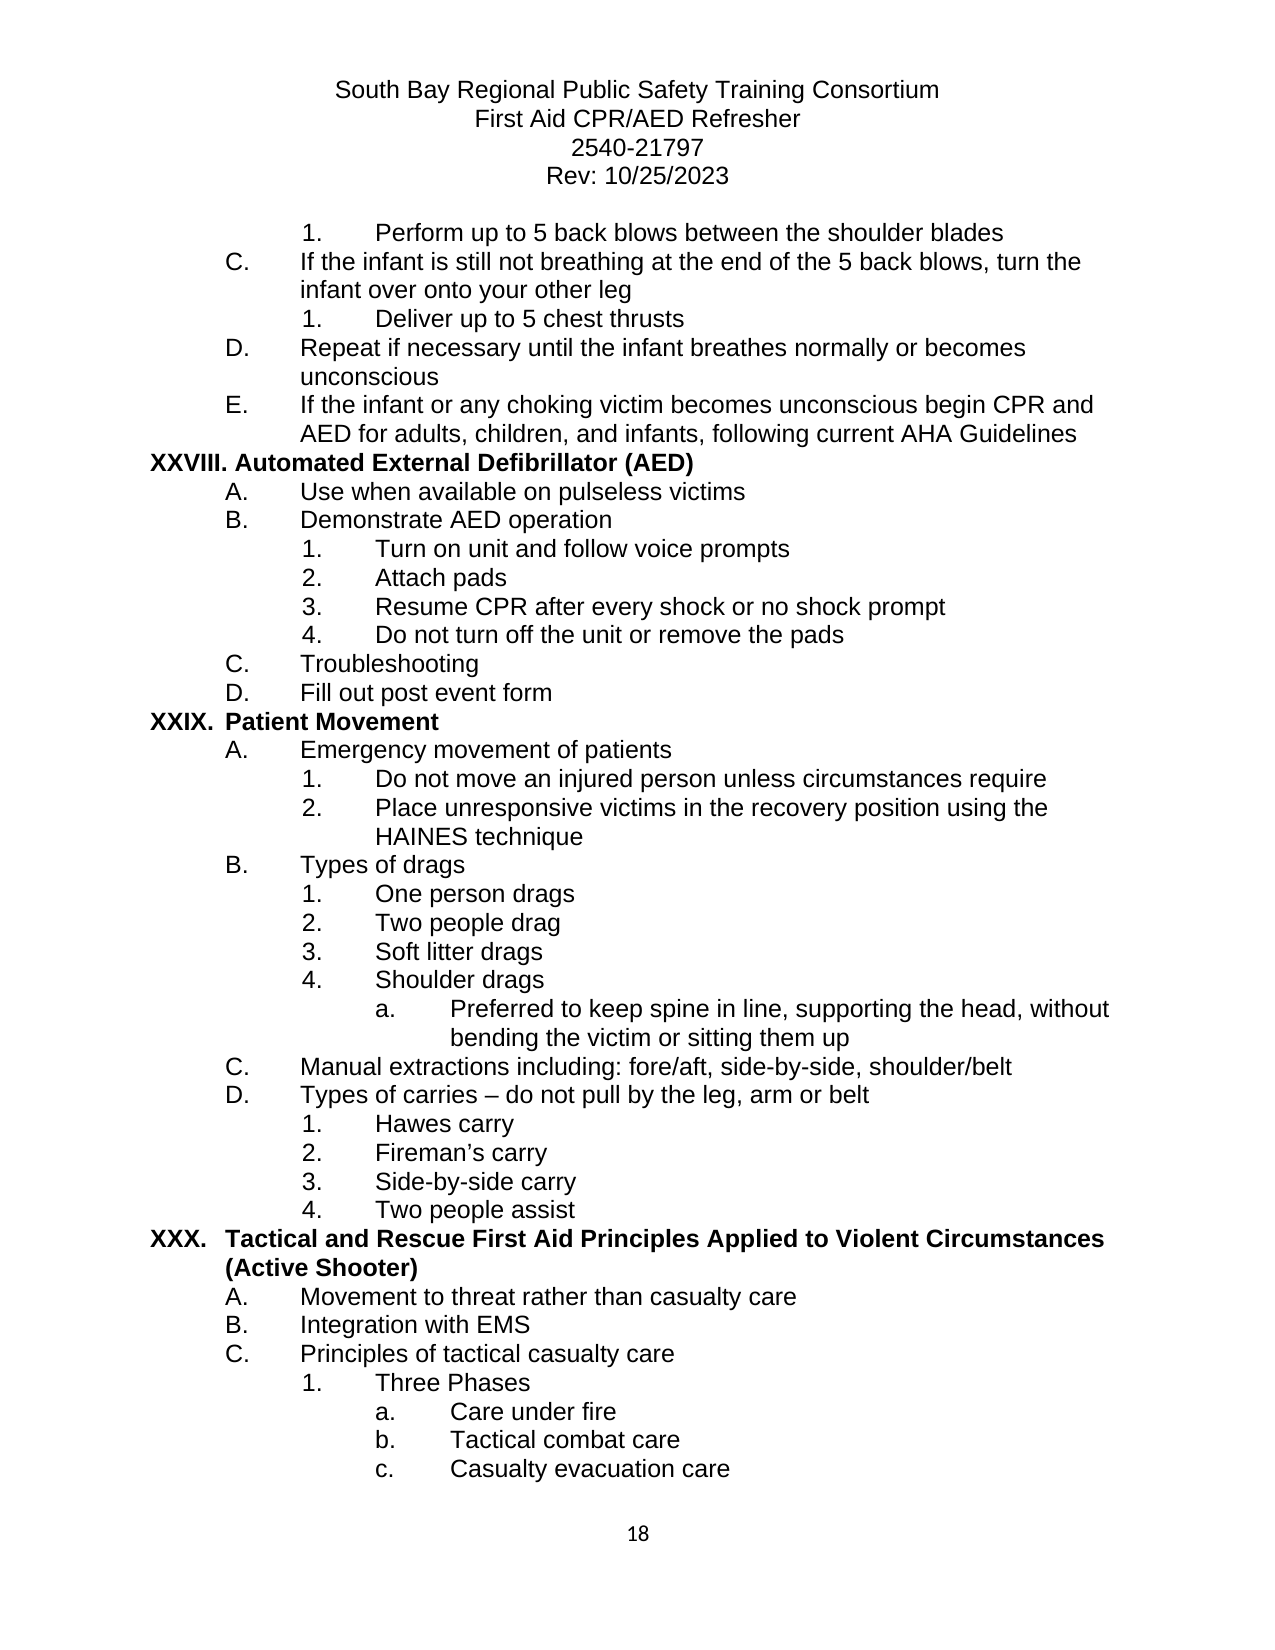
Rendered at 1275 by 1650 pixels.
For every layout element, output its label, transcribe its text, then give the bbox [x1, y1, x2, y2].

list Patient Movement [150, 707, 1125, 736]
list Tactical combat care [375, 1426, 1125, 1454]
list Manual extractions including: fore/aft, side-by-side, shoulder/belt [225, 1052, 1125, 1081]
list Fill out post event form [225, 678, 1125, 707]
list Movement to threat rather than casualty care [225, 1282, 1125, 1311]
list Two people assist [322, 1196, 1125, 1224]
list Deliver up to 5 chest thrusts [322, 304, 1125, 333]
list Principles of tactical casualty care [225, 1339, 1125, 1368]
list Do not turn off the unit or remove the pads [322, 621, 1125, 649]
list Do not move an injured person unless circumstances require [322, 764, 1125, 793]
list Shoulder drags [322, 966, 1125, 994]
list Types of drags [225, 851, 1125, 879]
list Soft litter drags [322, 937, 1125, 966]
list Demonstrate AED operation [225, 506, 1125, 534]
list Two people drag [322, 908, 1125, 937]
list Three Phases [322, 1368, 1125, 1397]
list Automated External Defibrillator (AED) [150, 448, 1125, 477]
list One person drags [322, 879, 1125, 908]
list Care under fire [375, 1397, 1125, 1426]
list Use when available on pulseless victims [225, 477, 1125, 506]
list If the infant is still not breathing at the end of the 5 back blows, turn the infant over onto your other leg [225, 247, 1125, 304]
list Casualty evacuation care [375, 1454, 1125, 1483]
list If the infant or any choking victim becomes unconscious begin CPR and AED for adults, children, and infants, following current AHA Guidelines [225, 391, 1125, 448]
list Turn on unit and follow voice prompts [322, 534, 1125, 563]
list Tactical and Rescue First Aid Principles Applied to Violent Circumstances (Active Shooter) [150, 1224, 1125, 1282]
list Attach pads [322, 563, 1125, 592]
list Side-by-side carry [322, 1167, 1125, 1196]
list Place unresponsive victims in the recovery position using the HAINES technique [322, 793, 1125, 851]
list Integration with EMS [225, 1311, 1125, 1339]
list Fireman’s carry [322, 1138, 1125, 1167]
list Perform up to 5 back blows between the shoulder blades [322, 218, 1125, 247]
list Hawes carry [322, 1109, 1125, 1138]
list Troubleshooting [225, 649, 1125, 678]
list Repeat if necessary until the infant breathes normally or becomes unconscious [225, 333, 1125, 391]
list Resume CPR after every shock or no shock prompt [322, 592, 1125, 621]
list Types of carries – do not pull by the leg, arm or belt [225, 1081, 1125, 1109]
list Preferred to keep spine in line, supporting the head, without bending the victim or sitting them up [375, 994, 1125, 1052]
list Emergency movement of patients [225, 736, 1125, 764]
